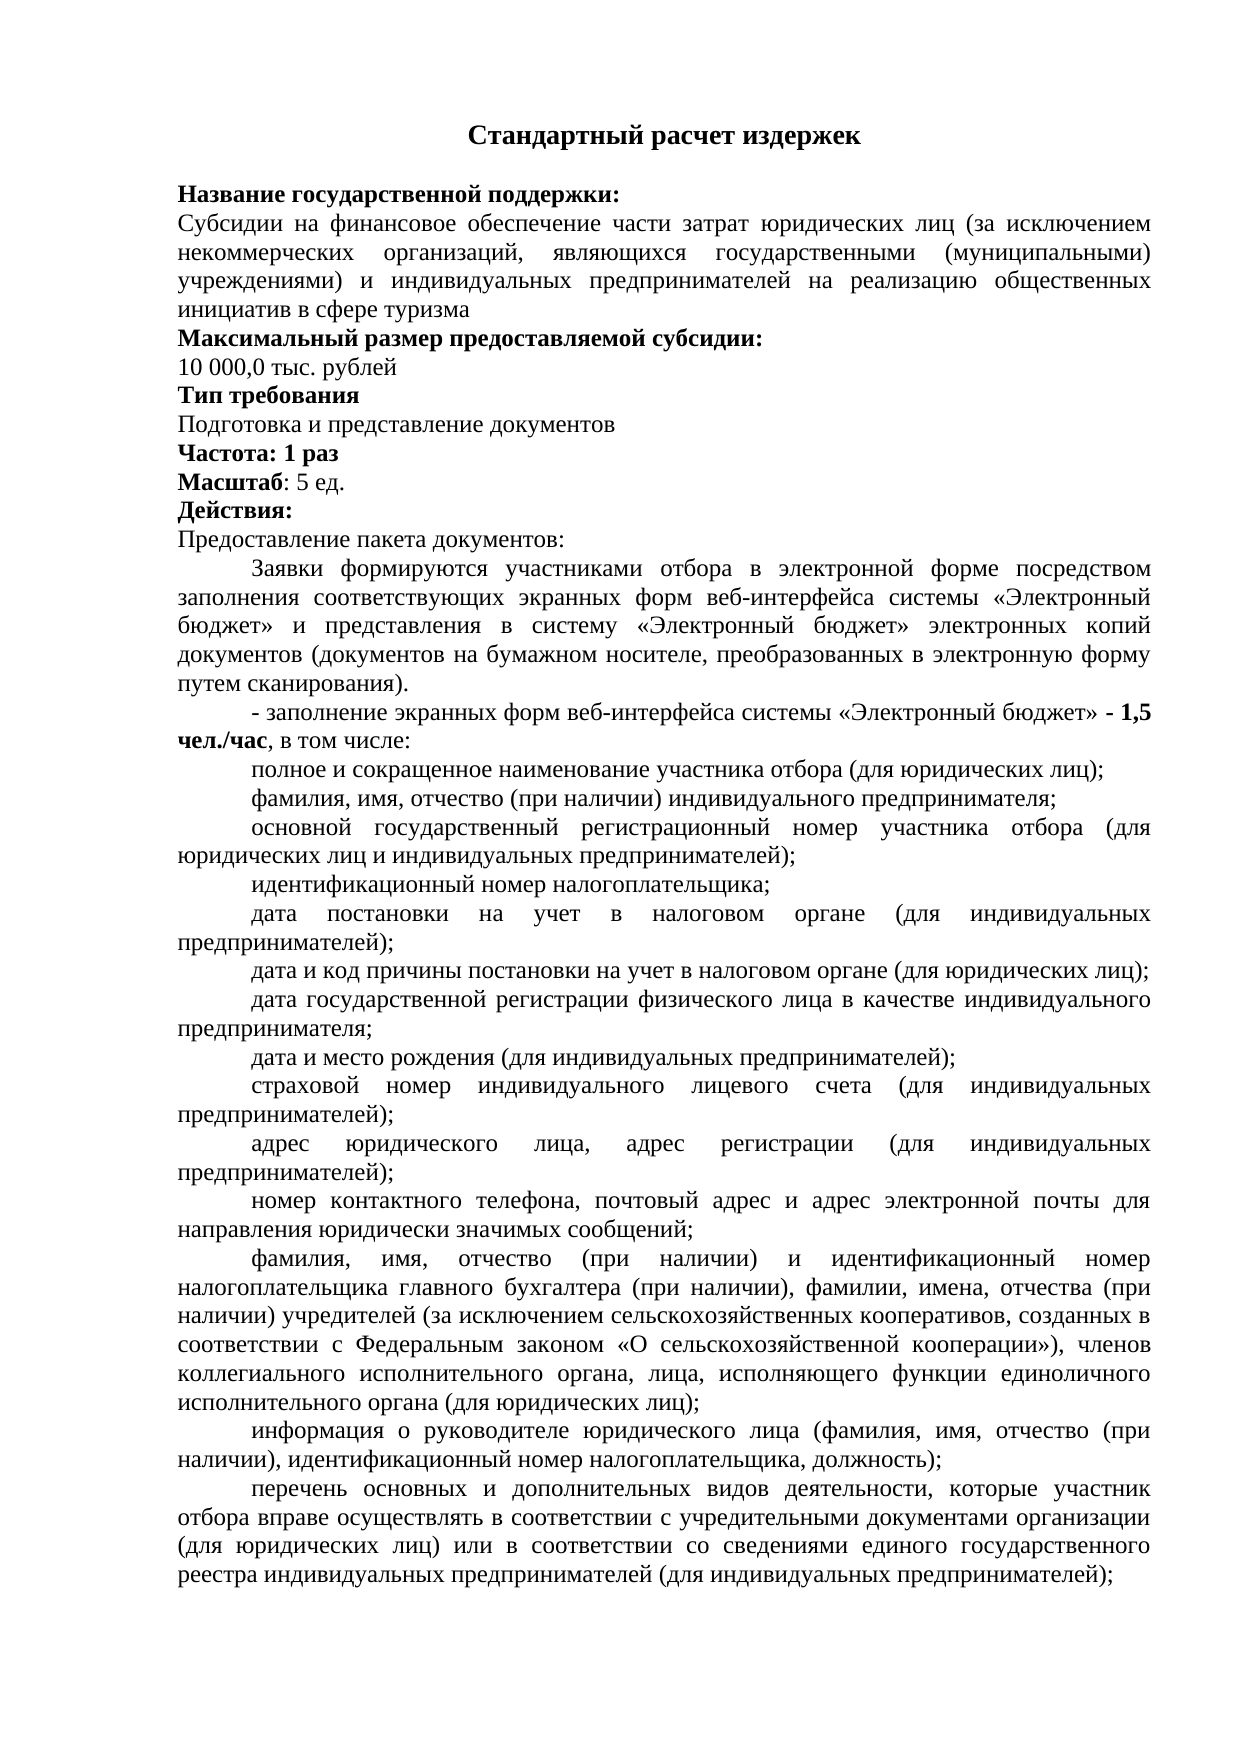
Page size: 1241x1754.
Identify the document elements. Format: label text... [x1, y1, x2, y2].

text полное и сокращенное наименование участника отбора (для юридических лиц); [177, 754, 1152, 783]
text Частота: 1 раз [177, 438, 1152, 467]
text Тип требования [177, 381, 1152, 409]
text адрес юридического лица, адрес регистрации (для индивидуальных предпринимателей); [177, 1128, 1152, 1186]
text Максимальный размер предоставляемой субсидии: [177, 323, 1152, 352]
text информация о руководителе юридического лица (фамилия, имя, отчество (при наличии), идентификационный номер налогоплательщика, должность); [177, 1416, 1152, 1473]
text - заполнение экранных форм веб-интерфейса системы «Электронный бюджет» - 1,5 чел./час, в том числе: [177, 697, 1152, 754]
text фамилия, имя, отчество (при наличии) индивидуального предпринимателя; [177, 783, 1152, 812]
text Масштаб: 5 ед. [177, 467, 1152, 496]
text страховой номер индивидуального лицевого счета (для индивидуальных предпринимателей); [177, 1071, 1152, 1128]
text Название государственной поддержки: [177, 179, 1152, 208]
text дата и место рождения (для индивидуальных предпринимателей); [177, 1042, 1152, 1071]
text перечень основных и дополнительных видов деятельности, которые участник отбора вправе осуществлять в соответствии с учредительными документами организации (для юридических лиц) или в соответствии со сведениями единого государственного реестра индивидуальных предпринимателей (для индивидуальных предпринимателей); [177, 1473, 1152, 1588]
text Стандартный расчет издержек [177, 118, 1152, 151]
text дата и код причины постановки на учет в налоговом органе (для юридических лиц); [177, 956, 1152, 984]
text дата государственной регистрации физического лица в качестве индивидуального предпринимателя; [177, 984, 1152, 1042]
text Заявки формируются участниками отбора в электронной форме посредством заполнения соответствующих экранных форм веб-интерфейса системы «Электронный бюджет» и представления в систему «Электронный бюджет» электронных копий документов (документов на бумажном носителе, преобразованных в электронную форму путем сканирования). [177, 553, 1152, 697]
text дата постановки на учет в налоговом органе (для индивидуальных предпринимателей); [177, 898, 1152, 956]
text идентификационный номер налогоплательщика; [177, 869, 1152, 898]
text Субсидии на финансовое обеспечение части затрат юридических лиц (за исключением некоммерческих организаций, являющихся государственными (муниципальными) учреждениями) и индивидуальных предпринимателей на реализацию общественных инициатив в сфере туризма [177, 208, 1152, 323]
text Предоставление пакета документов: [177, 524, 1152, 553]
text основной государственный регистрационный номер участника отбора (для юридических лиц и индивидуальных предпринимателей); [177, 812, 1152, 869]
text номер контактного телефона, почтовый адрес и адрес электронной почты для направления юридически значимых сообщений; [177, 1186, 1152, 1243]
text фамилия, имя, отчество (при наличии) и идентификационный номер налогоплательщика главного бухгалтера (при наличии), фамилии, имена, отчества (при наличии) учредителей (за исключением сельскохозяйственных кооперативов, созданных в соответствии с Федеральным законом «О сельскохозяйственной кооперации»), членов коллегиального исполнительного органа, лица, исполняющего функции единоличного исполнительного органа (для юридических лиц); [177, 1243, 1152, 1416]
text Действия: [177, 496, 1152, 524]
text Подготовка и представление документов [177, 409, 1152, 438]
text 10 000,0 тыс. рублей [177, 352, 1152, 381]
